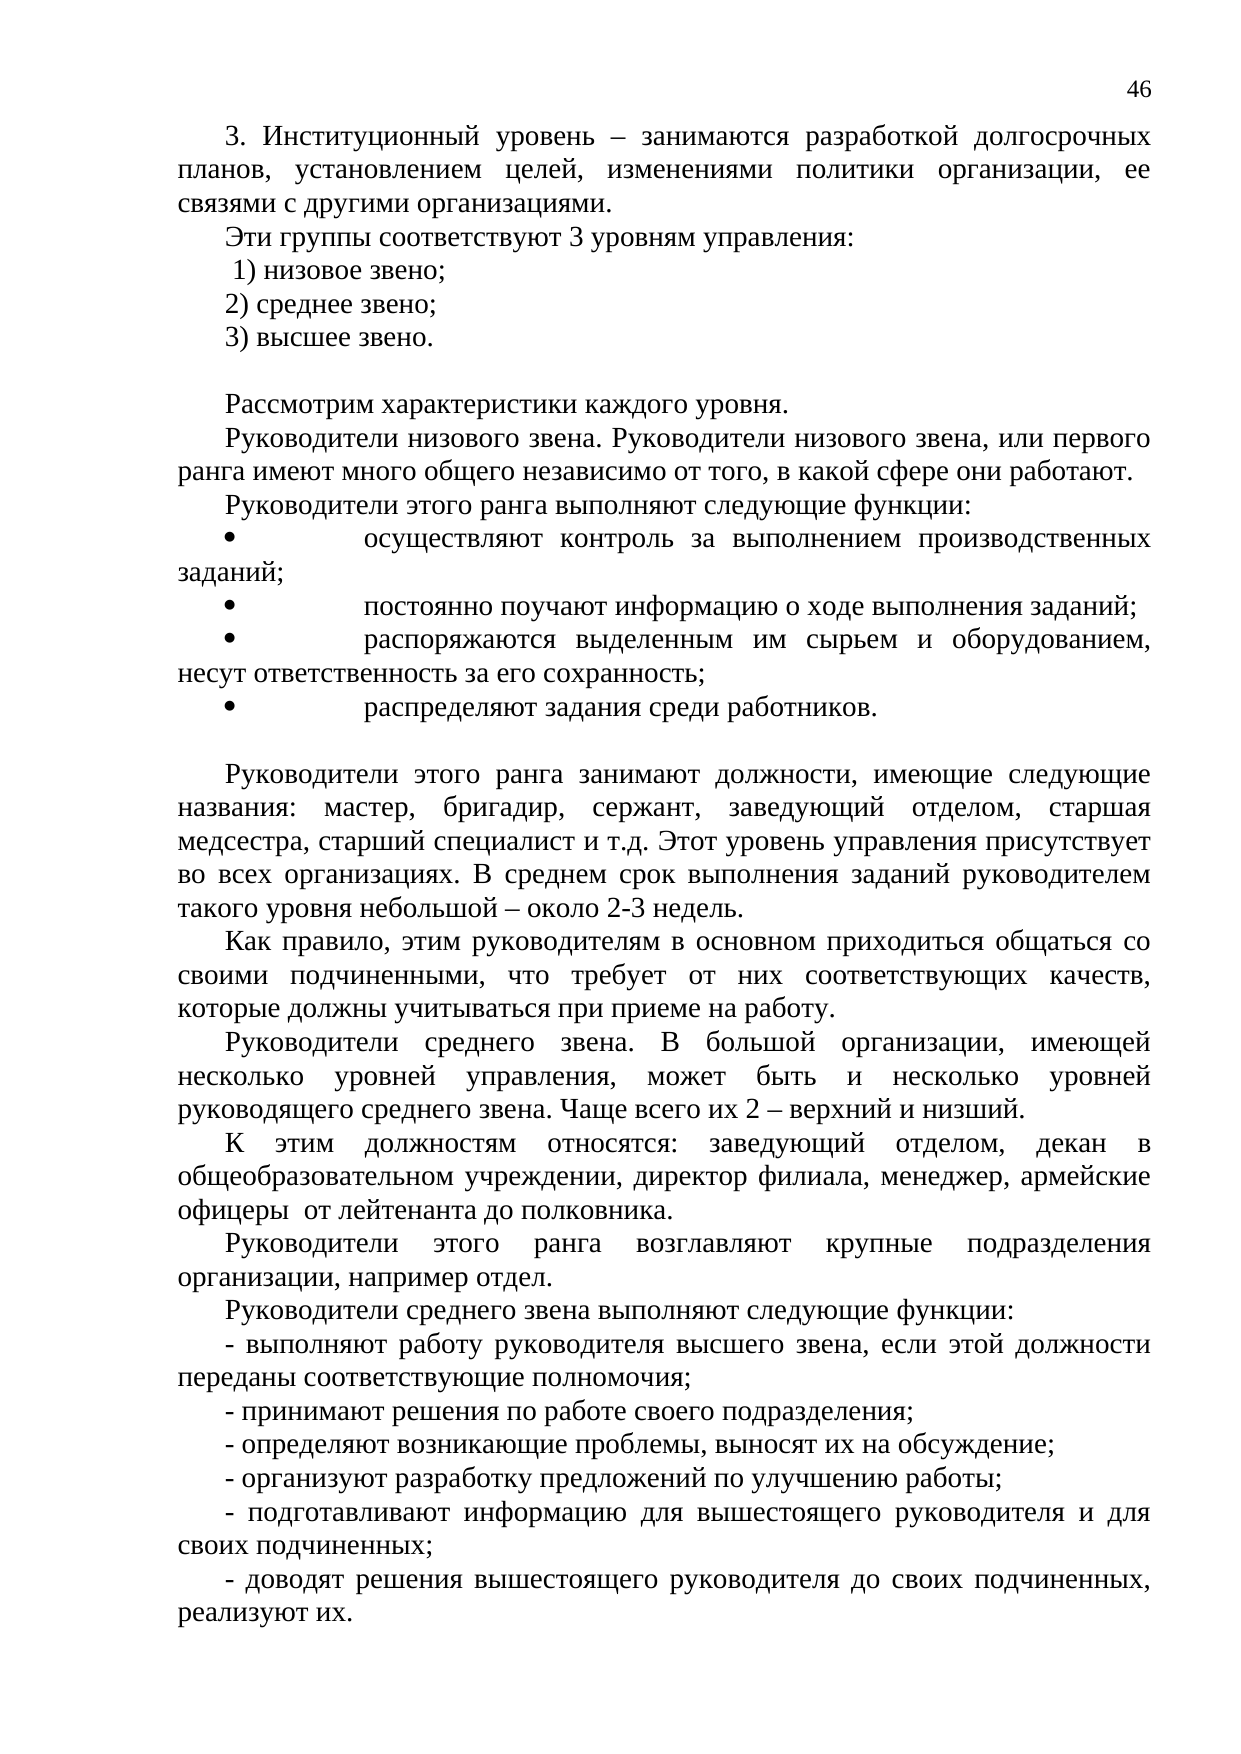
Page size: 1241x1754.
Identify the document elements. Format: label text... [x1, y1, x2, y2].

text - определяют возникающие проблемы, выносят их на обсуждение; [177, 1427, 1152, 1460]
text - организуют разработку предложений по улучшению работы; [177, 1460, 1152, 1494]
text Руководители этого ранга выполняют следующие функции: [177, 487, 1152, 521]
list осуществляют контроль за выполнением производственных заданий; [177, 521, 1152, 588]
text Руководители среднего звена. В большой организации, имеющей несколько уровней управления, может быть и несколько уровней руководящего среднего звена. Чаще всего их 2 – верхний и низший. [177, 1024, 1152, 1125]
text Как правило, этим руководителям в основном приходиться общаться со своими подчиненными, что требует от них соответствующих качеств, которые должны учитываться при приеме на работу. [177, 923, 1152, 1024]
text - принимают решения по работе своего подразделения; [177, 1393, 1152, 1427]
text К этим должностям относятся: заведующий отделом, декан в общеобразовательном учреждении, директор филиала, менеджер, армейские офицеры от лейтенанта до полковника. [177, 1125, 1152, 1225]
text Руководители среднего звена выполняют следующие функции: [177, 1292, 1152, 1326]
text - выполняют работу руководителя высшего звена, если этой должности переданы соответствующие полномочия; [177, 1326, 1152, 1393]
text 1) низовое звено; [177, 252, 1152, 286]
text 3. Институционный уровень – занимаются разработкой долгосрочных планов, установлением целей, изменениями политики организации, ее связями с другими организациями. [177, 118, 1152, 219]
text Руководители этого ранга возглавляют крупные подразделения организации, например отдел. [177, 1225, 1152, 1292]
text - доводят решения вышестоящего руководителя до своих подчиненных, реализуют их. [177, 1561, 1152, 1628]
text Руководители низового звена. Руководители низового звена, или первого ранга имеют много общего независимо от того, в какой сфере они работают. [177, 420, 1152, 487]
text Эти группы соответствуют 3 уровням управления: [177, 219, 1152, 252]
list распределяют задания среди работников. [177, 689, 1152, 722]
list постоянно поучают информацию о ходе выполнения заданий; [177, 588, 1152, 621]
text Рассмотрим характеристики каждого уровня. [177, 386, 1152, 420]
text - подготавливают информацию для вышестоящего руководителя и для своих подчиненных; [177, 1494, 1152, 1561]
text 2) среднее звено; [177, 286, 1152, 319]
text 3) высшее звено. [177, 319, 1152, 353]
text Руководители этого ранга занимают должности, имеющие следующие названия: мастер, бригадир, сержант, заведующий отделом, старшая медсестра, старший специалист и т.д. Этот уровень управления присутствует во всех организациях. В среднем срок выполнения заданий руководителем такого уровня небольшой – около 2-3 недель. [177, 756, 1152, 923]
list распоряжаются выделенным им сырьем и оборудованием, несут ответственность за его сохранность; [177, 621, 1152, 689]
